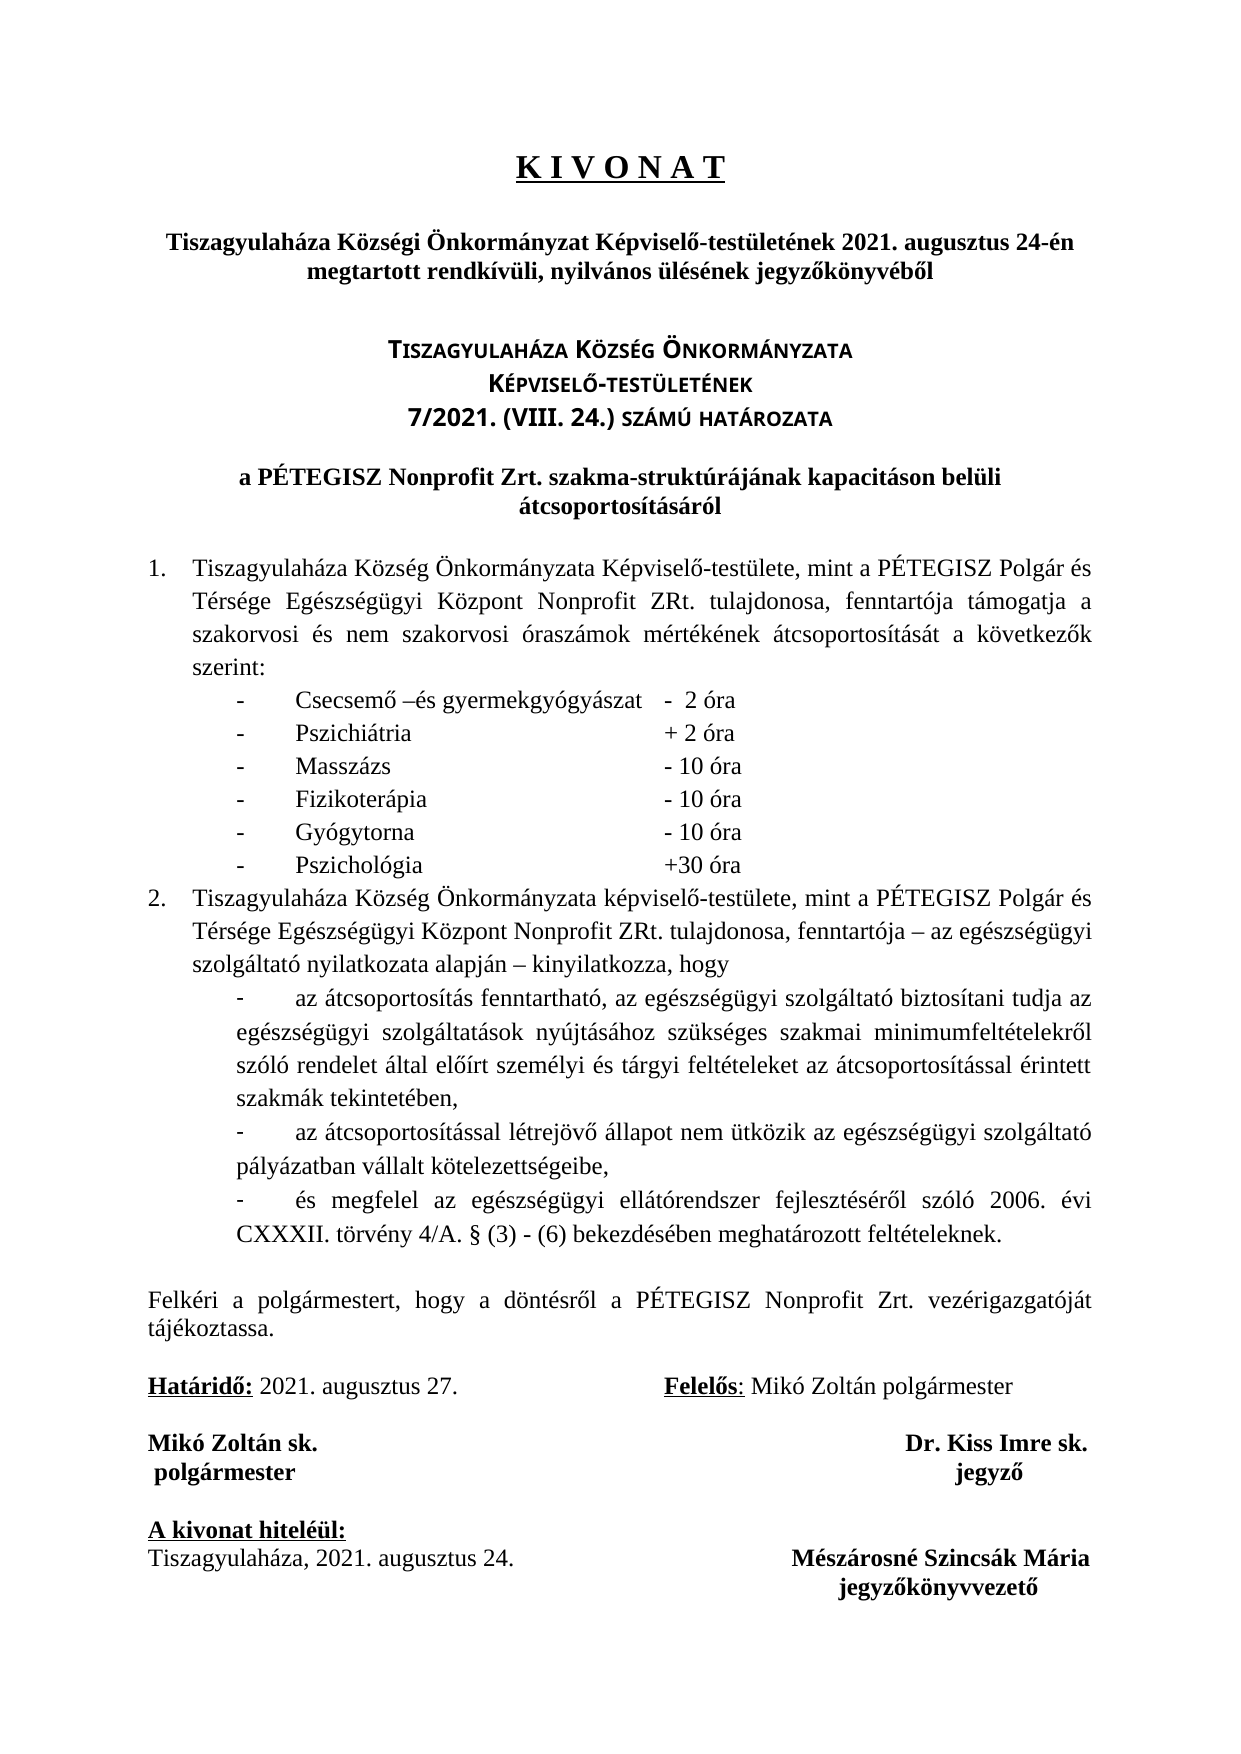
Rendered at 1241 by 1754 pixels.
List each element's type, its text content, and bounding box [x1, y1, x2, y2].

text - Pszichológia +30 óra [236, 850, 1093, 879]
text - Csecsemő –és gyermekgyógyászat - 2 óra [236, 685, 1093, 714]
text Felkéri a polgármestert, hogy a döntésről a PÉTEGISZ Nonprofit Zrt. vezérigazgatóját tájékoztassa. [148, 1285, 1093, 1342]
text Tiszagyulaháza, 2021. augusztus 24. Mészárosné Szincsák Mária [148, 1543, 1093, 1572]
text 7/2021. (VIII. 24.) számú határozata [148, 400, 1093, 434]
text - Fizikoterápia - 10 óra [236, 784, 1093, 813]
list az átcsoportosítással létrejövő állapot nem ütközik az egészségügyi szolgáltató pályázatban vállalt kötelezettségeibe, [236, 1116, 1093, 1180]
text - Masszázs - 10 óra [236, 751, 1093, 780]
text - Pszichiátria + 2 óra [236, 718, 1093, 747]
text - Gyógytorna - 10 óra [236, 817, 1093, 846]
list az átcsoportosítás fenntartható, az egészségügyi szolgáltató biztosítani tudja az egészségügyi szolgáltatások nyújtásához szükséges szakmai minimumfeltételekről szóló rendelet által előírt személyi és tárgyi feltételeket az átcsoportosítással érintett szakmák tekintetében, [236, 982, 1093, 1112]
text jegyzőkönyvvezető [148, 1572, 1093, 1601]
list Tiszagyulaháza Község Önkormányzata képviselő-testülete, mint a PÉTEGISZ Polgár és Térsége Egészségügyi Központ Nonprofit ZRt. tulajdonosa, fenntartója – az egészségügyi szolgáltató nyilatkozata alapján – kinyilatkozza, hogy [148, 883, 1093, 978]
text Tiszagyulaháza Község Önkormányzata [148, 332, 1093, 366]
text a PÉTEGISZ Nonprofit Zrt. szakma-struktúrájának kapacitáson belüli átcsoportosításáról [148, 462, 1093, 520]
text A kivonat hiteléül: [148, 1515, 1093, 1543]
text polgármester jegyző [148, 1457, 1093, 1486]
text Mikó Zoltán sk. Dr. Kiss Imre sk. [148, 1428, 1093, 1457]
text K I V O N A T [148, 148, 1093, 186]
list és megfelel az egészségügyi ellátórendszer fejlesztéséről szóló 2006. évi CXXXII. törvény 4/A. § (3) - (6) bekezdésében meghatározott feltételeknek. [236, 1184, 1093, 1247]
text Határidő: 2021. augusztus 27. Felelős: Mikó Zoltán polgármester [148, 1371, 1093, 1400]
text Tiszagyulaháza Községi Önkormányzat Képviselő-testületének 2021. augusztus 24-én megtartott rendkívüli, nyilvános ülésének jegyzőkönyvéből [148, 227, 1093, 285]
list Tiszagyulaháza Község Önkormányzata Képviselő-testülete, mint a PÉTEGISZ Polgár és Térsége Egészségügyi Központ Nonprofit ZRt. tulajdonosa, fenntartója támogatja a szakorvosi és nem szakorvosi óraszámok mértékének átcsoportosítását a következők szerint: [148, 553, 1093, 681]
text Képviselő-testületének [148, 366, 1093, 400]
